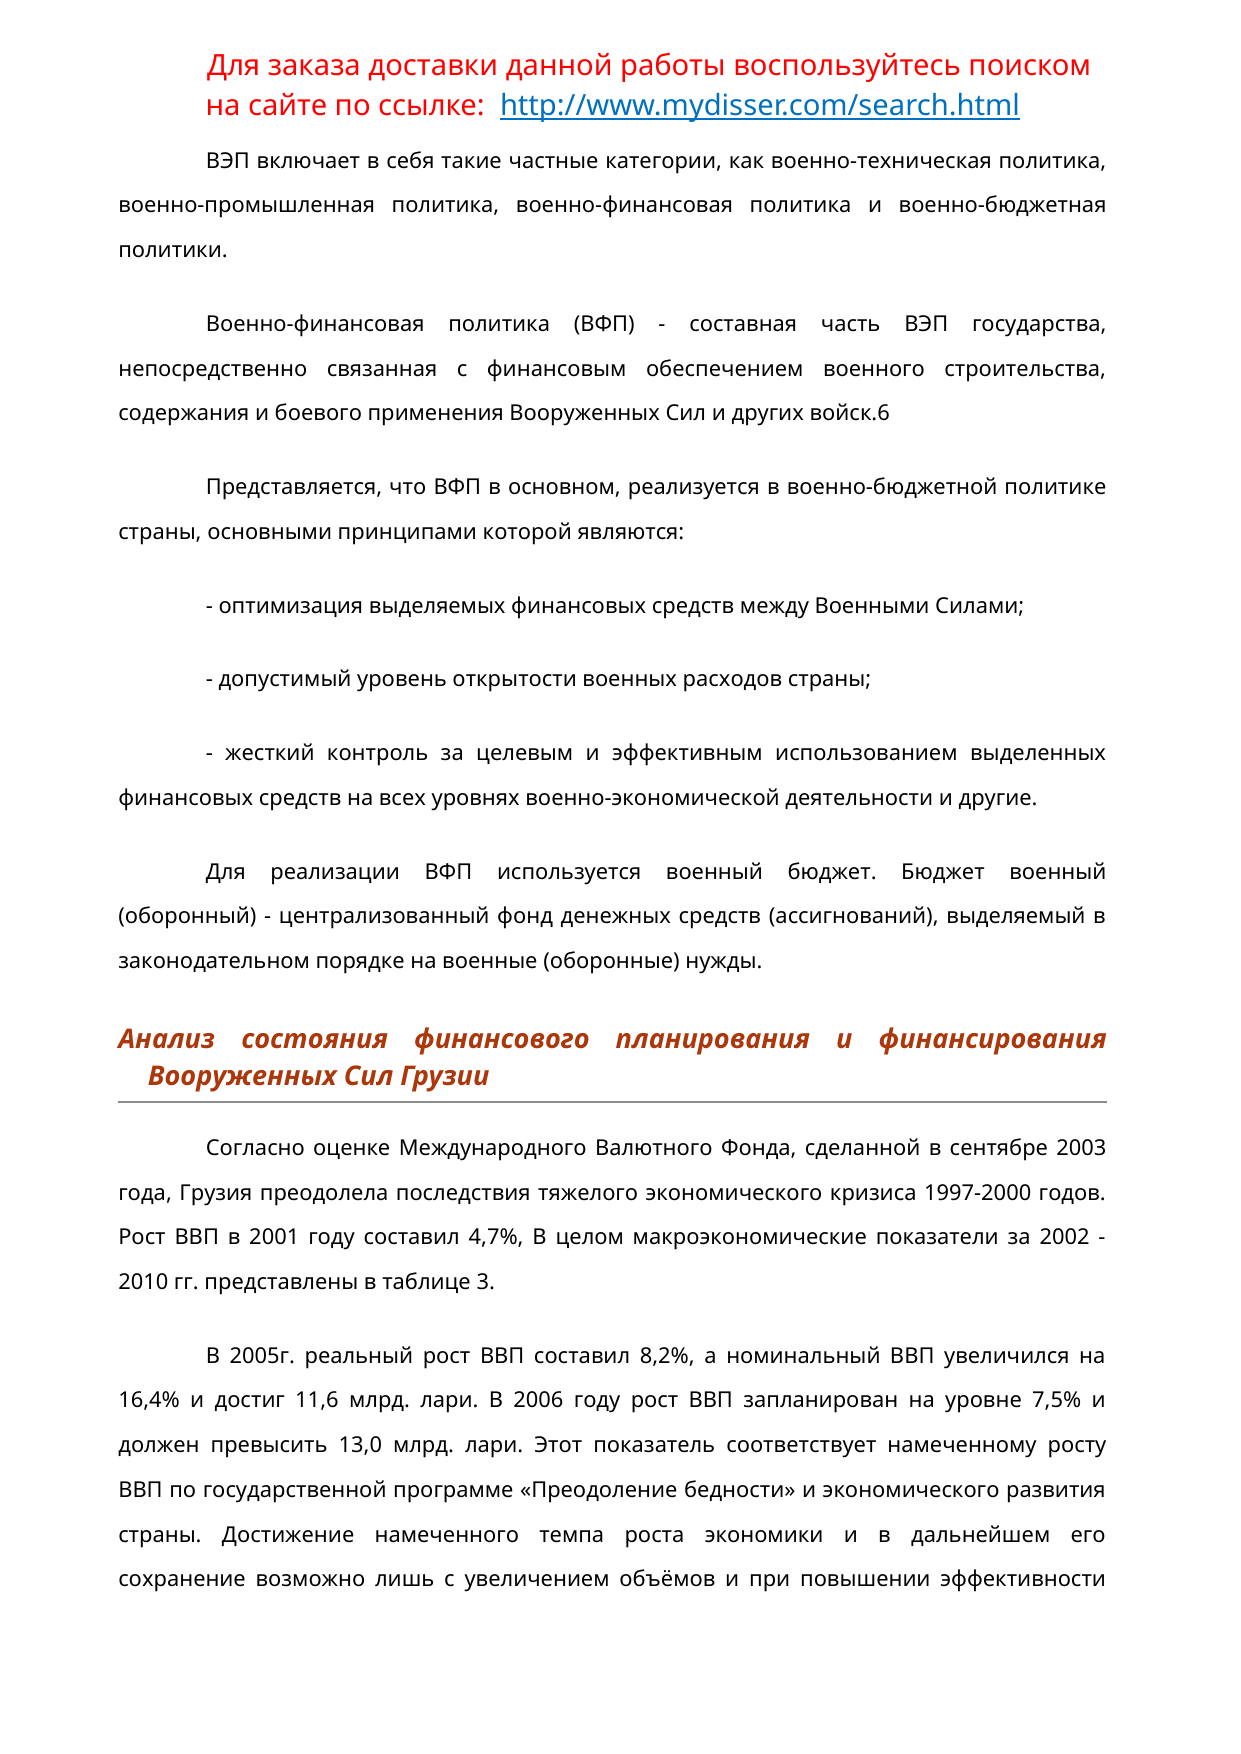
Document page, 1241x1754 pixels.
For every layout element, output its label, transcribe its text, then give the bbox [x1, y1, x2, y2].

text - жесткий контроль за целевым и эффективным использованием выделенных финансовых средств на всех уровнях военно-экономической деятельности и другие. [118, 737, 1107, 812]
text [118, 1340, 1107, 1593]
text Согласно оценке Международного Валютного Фонда, сделанной в сентябре 2003 года, Грузия преодолела последствия тяжелого экономического кризиса 1997-2000 годов. Рост ВВП в 2001 году составил 4,7%, В целом макроэкономические показатели за 2002 - 2010 гг. представлены в таблице 3. [118, 1132, 1107, 1296]
text - оптимизация выделяемых финансовых средств между Военными Силами; [118, 589, 1107, 619]
subtitle Анализ состояния финансового планирования и финансирования Вооруженных Сил Грузии [118, 1019, 1107, 1101]
text ВЭП включает в себя такие частные категории, как военно-техническая политика, военно-промышленная политика, военно-финансовая политика и военно-бюджетная политики. [118, 144, 1107, 264]
text - допустимый уровень открытости военных расходов страны; [118, 663, 1107, 693]
text Военно-финансовая политика (ВФП) - составная часть ВЭП государства, непосредственно связанная с финансовым обеспечением военного строительства, содержания и боевого применения Вооруженных Сил и других войск.6 [118, 308, 1107, 427]
text Для реализации ВФП используется военный бюджет. Бюджет военный (оборонный) - централизованный фонд денежных средств (ассигнований), выделяемый в законодательном порядке на военные (оборонные) нужды. [118, 856, 1107, 975]
text Представляется, что ВФП в основном, реализуется в военно-бюджетной политике страны, основными принципами которой являются: [118, 471, 1107, 546]
